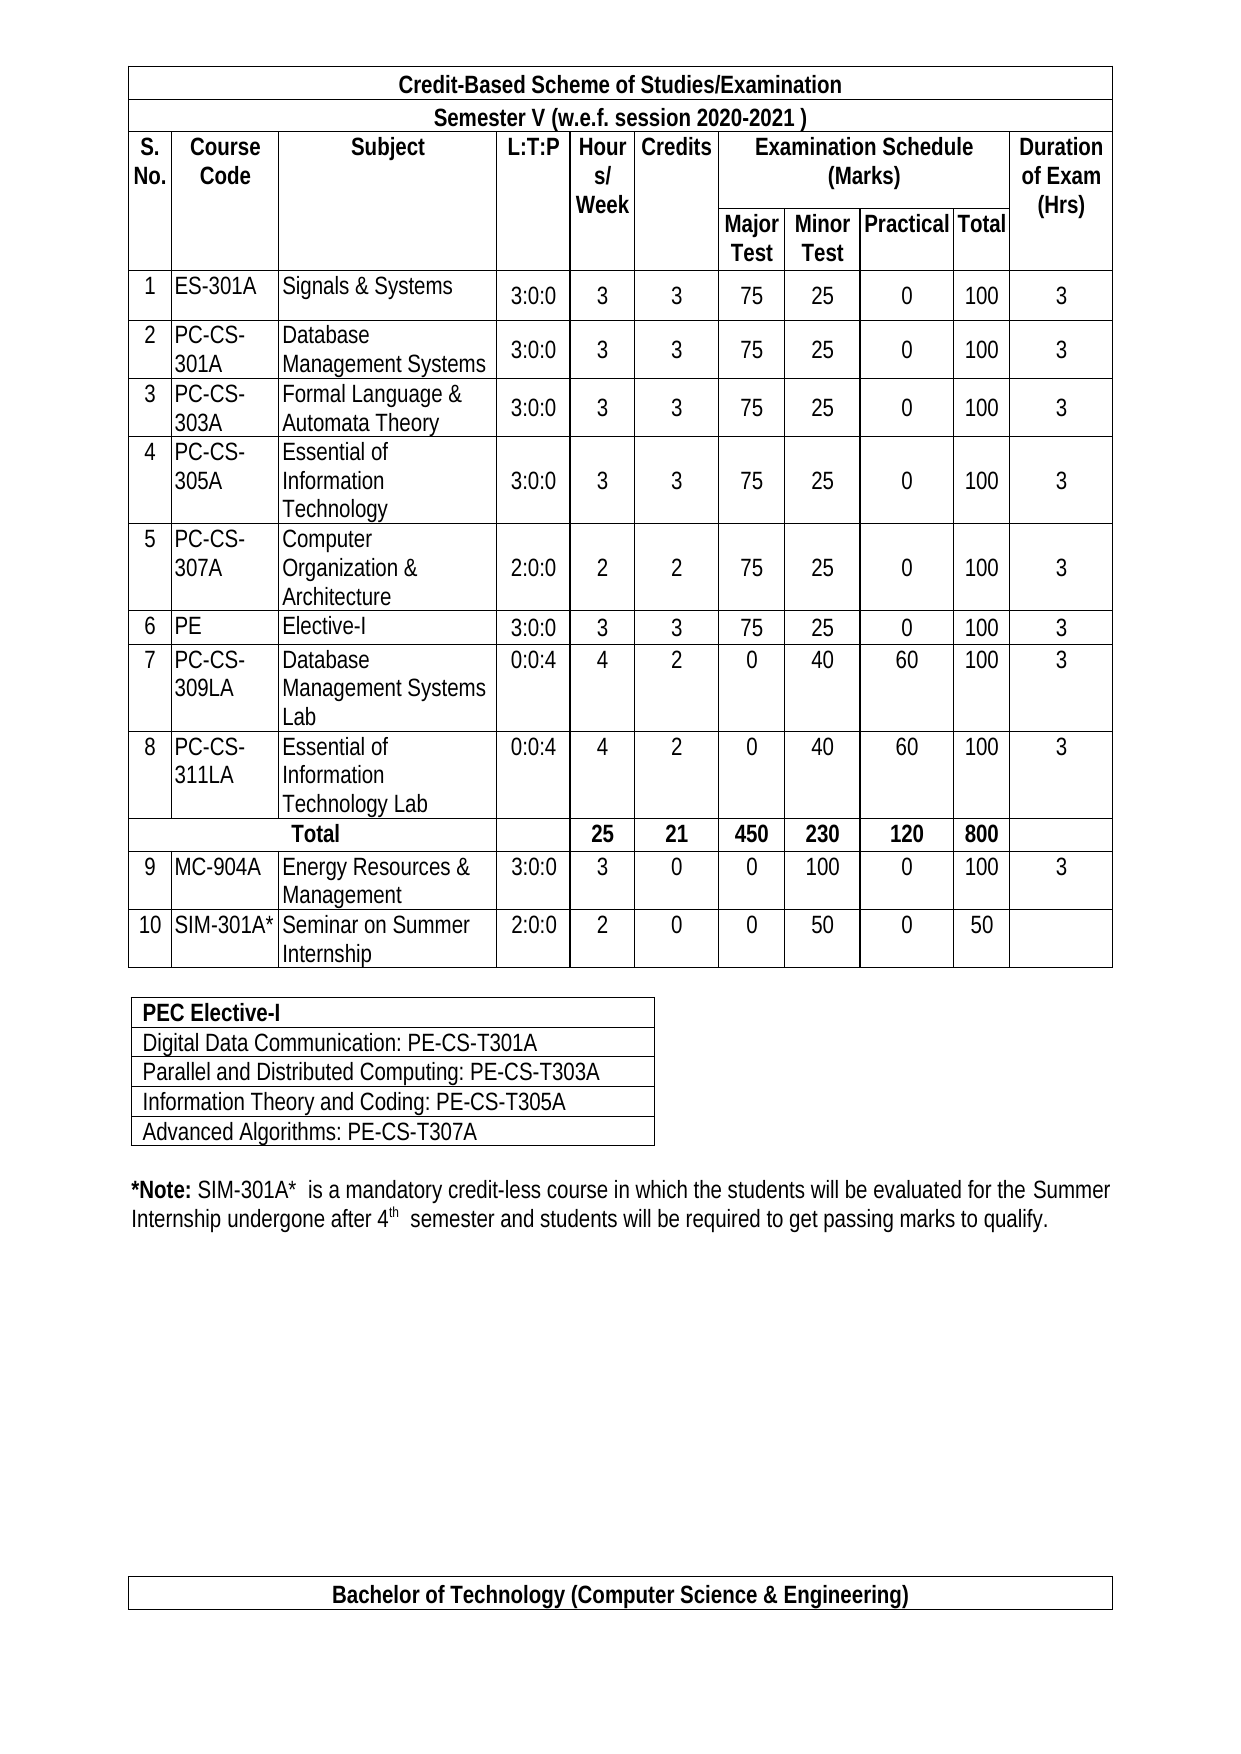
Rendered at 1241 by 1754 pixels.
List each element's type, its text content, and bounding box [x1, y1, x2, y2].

table_cell 3:0:0 [497, 437, 569, 523]
table_cell 100 [954, 321, 1009, 378]
table_cell 2 [635, 524, 718, 610]
table_cell Database Management Systems Lab [279, 645, 496, 731]
table_cell Advanced Algorithms: PE-CS-T307A [132, 1117, 654, 1145]
table_cell 3 [635, 271, 718, 319]
table_cell Essential of Information Technology [279, 437, 496, 523]
table_cell 3 [571, 271, 634, 319]
table_cell 3 [635, 437, 718, 523]
table_cell 0 [861, 437, 953, 523]
table_cell 25 [785, 611, 859, 644]
table_cell 0 [861, 524, 953, 610]
table_cell Signals & Systems [279, 271, 496, 319]
table_cell 0 [861, 321, 953, 378]
table_cell Database Management Systems [279, 321, 496, 378]
table_cell S. No. [129, 132, 171, 270]
table_cell Examination Schedule (Marks) [719, 132, 1009, 208]
table_cell 8 [129, 732, 171, 818]
table_cell Total [954, 209, 1009, 270]
table_cell 3 [1010, 379, 1112, 436]
table_cell 75 [719, 321, 784, 378]
table_cell 3 [571, 611, 634, 644]
table_cell 800 [954, 819, 1009, 851]
table_cell 75 [719, 524, 784, 610]
table_cell Major Test [719, 209, 784, 270]
table_cell 3 [571, 321, 634, 378]
table_cell 3 [635, 611, 718, 644]
table_cell 60 [861, 732, 953, 818]
table_cell PC-CS-305A [172, 437, 278, 523]
table_cell 100 [954, 852, 1009, 909]
table_cell 25 [571, 819, 634, 851]
table_cell 75 [719, 611, 784, 644]
table_cell 3 [635, 379, 718, 436]
text *Note: SIM-301A* is a mandatory credit-less course in which the students will be evaluated for the Summer Internship undergone after 4th semester and students will be required to get passing marks to qualify. [131, 1175, 1116, 1232]
table_cell ES-301A [172, 271, 278, 319]
table_cell 60 [861, 645, 953, 731]
table_cell 0 [719, 645, 784, 731]
table_cell Elective-I [279, 611, 496, 644]
table_cell Total [129, 819, 496, 851]
table_cell 2:0:0 [497, 910, 569, 967]
table_cell 75 [719, 271, 784, 319]
table_cell Energy Resources & Management [279, 852, 496, 909]
table_cell 25 [785, 321, 859, 378]
table_cell Parallel and Distributed Computing: PE-CS-T303A [132, 1057, 654, 1086]
table_cell 3:0:0 [497, 611, 569, 644]
table_cell 100 [785, 852, 859, 909]
table_cell 25 [785, 379, 859, 436]
table_cell PE [172, 611, 278, 644]
table_cell 3 [1010, 524, 1112, 610]
table_cell 50 [785, 910, 859, 967]
table_cell PC-CS-311LA [172, 732, 278, 818]
table_cell 120 [861, 819, 953, 851]
table_cell Credit-Based Scheme of Studies/Examination [129, 67, 1112, 98]
table_cell 3 [1010, 645, 1112, 731]
table_cell SIM-301A* [172, 910, 278, 967]
table_cell 4 [571, 645, 634, 731]
table_cell Duration of Exam (Hrs) [1010, 132, 1112, 270]
table_cell 0 [719, 910, 784, 967]
table_cell PC-CS-309LA [172, 645, 278, 731]
table_cell [497, 819, 569, 851]
table_cell 0 [861, 852, 953, 909]
table_cell 25 [785, 437, 859, 523]
table_cell 2 [571, 524, 634, 610]
table_cell 3 [1010, 732, 1112, 818]
table_cell 3:0:0 [497, 379, 569, 436]
table_cell 2 [571, 910, 634, 967]
table_cell 40 [785, 732, 859, 818]
table_cell 3:0:0 [497, 321, 569, 378]
table_cell 75 [719, 437, 784, 523]
table_cell Practical [861, 209, 953, 270]
table_cell Essential of Information Technology Lab [279, 732, 496, 818]
table_cell 3 [1010, 321, 1112, 378]
table_cell 0 [861, 611, 953, 644]
table_cell 7 [129, 645, 171, 731]
table_header Bachelor of Technology (Computer Science & Engineering) [129, 1577, 1112, 1609]
table_cell 2 [635, 732, 718, 818]
table_cell 0 [635, 852, 718, 909]
table_cell 230 [785, 819, 859, 851]
table_cell 3 [635, 321, 718, 378]
table_cell Hours/Week [571, 132, 634, 270]
table_cell PC-CS-303A [172, 379, 278, 436]
table_cell L:T:P [497, 132, 569, 270]
table_cell 3 [1010, 437, 1112, 523]
table_cell 25 [785, 524, 859, 610]
table_cell Seminar on Summer Internship [279, 910, 496, 967]
table_cell 0 [719, 852, 784, 909]
table_cell 0 [861, 910, 953, 967]
table_cell 50 [954, 910, 1009, 967]
table_cell 4 [129, 437, 171, 523]
table_cell 0 [635, 910, 718, 967]
table_cell PC-CS-301A [172, 321, 278, 378]
table_cell 0 [719, 732, 784, 818]
table_cell 100 [954, 271, 1009, 319]
table_cell 3 [129, 379, 171, 436]
table_cell 2 [129, 321, 171, 378]
table_cell 3:0:0 [497, 271, 569, 319]
table_cell 2 [635, 645, 718, 731]
table_cell 3 [571, 437, 634, 523]
table_cell 40 [785, 645, 859, 731]
table_cell Computer Organization & Architecture [279, 524, 496, 610]
table_cell Course Code [172, 132, 278, 270]
table_cell 0:0:4 [497, 732, 569, 818]
table_cell MC-904A [172, 852, 278, 909]
table_cell 5 [129, 524, 171, 610]
table_cell 0:0:4 [497, 645, 569, 731]
table_cell [1010, 819, 1112, 851]
table_cell 10 [129, 910, 171, 967]
table_cell 100 [954, 524, 1009, 610]
table_cell 450 [719, 819, 784, 851]
table_cell 3 [1010, 852, 1112, 909]
table_cell 3 [571, 852, 634, 909]
table_cell 100 [954, 611, 1009, 644]
table_cell 100 [954, 437, 1009, 523]
table_cell Digital Data Communication: PE-CS-T301A [132, 1028, 654, 1056]
table_cell Subject [279, 132, 496, 270]
table_header PEC Elective-I [132, 998, 654, 1027]
table_cell PC-CS-307A [172, 524, 278, 610]
table_cell Semester V (w.e.f. session 2020-2021 ) [129, 100, 1112, 131]
table_cell 6 [129, 611, 171, 644]
table_cell 2:0:0 [497, 524, 569, 610]
table_cell 3 [571, 379, 634, 436]
table_cell [1010, 910, 1112, 967]
table_cell Formal Language & Automata Theory [279, 379, 496, 436]
table_cell 75 [719, 379, 784, 436]
table_cell 0 [861, 379, 953, 436]
table_cell Information Theory and Coding: PE-CS-T305A [132, 1087, 654, 1116]
table_cell 21 [635, 819, 718, 851]
table_cell 100 [954, 645, 1009, 731]
table_cell Credits [635, 132, 718, 270]
table_cell 9 [129, 852, 171, 909]
table_cell Minor Test [785, 209, 859, 270]
table_cell 100 [954, 732, 1009, 818]
table_cell 100 [954, 379, 1009, 436]
table_cell 3:0:0 [497, 852, 569, 909]
table_cell 3 [1010, 271, 1112, 319]
table_cell 0 [861, 271, 953, 319]
table_cell 1 [129, 271, 171, 319]
table_cell 4 [571, 732, 634, 818]
table_cell 25 [785, 271, 859, 319]
table_cell 3 [1010, 611, 1112, 644]
